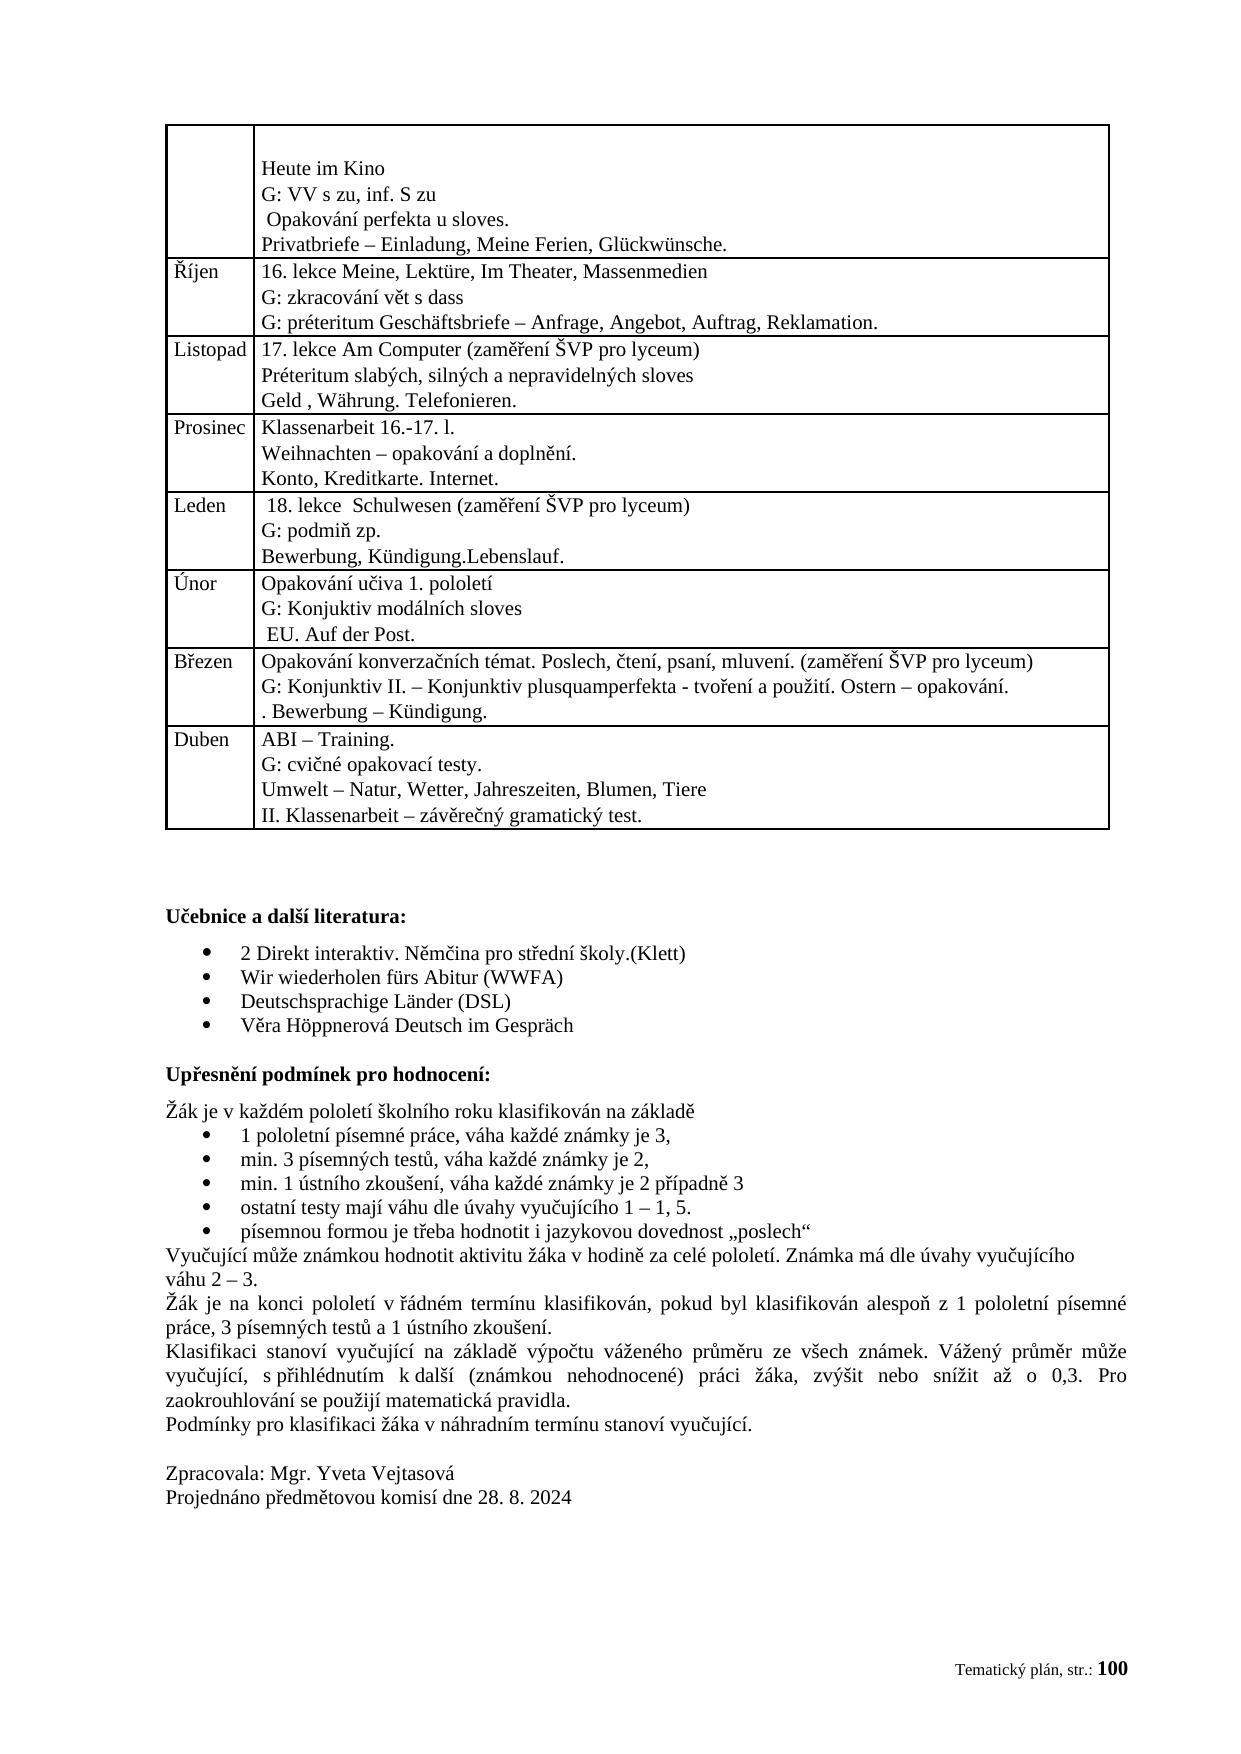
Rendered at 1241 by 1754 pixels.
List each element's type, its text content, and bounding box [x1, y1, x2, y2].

text Zpracovala: Mgr. Yveta Vejtasová [165, 1461, 1128, 1485]
list Wir wiederholen fürs Abitur (WWFA) [203, 965, 1128, 989]
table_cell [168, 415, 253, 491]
list Věra Höppnerová Deutsch im Gespräch [203, 1013, 1128, 1037]
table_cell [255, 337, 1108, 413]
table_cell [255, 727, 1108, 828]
text Klasifikaci stanoví vyučující na základě výpočtu váženého průměru ze všech známek. Vážený průměr může vyučující, s přihlédnutím k další (známkou nehodnocené) práci žáka, zvýšit nebo snížit až o 0,3. Pro zaokrouhlování se použijí matematická pravidla. [165, 1339, 1128, 1412]
list min. 3 písemných testů, váha každé známky je 2, [203, 1147, 1128, 1171]
list ostatní testy mají váhu dle úvahy vyučujícího 1 – 1, 5. [203, 1195, 1128, 1219]
list 1 pololetní písemné práce, váha každé známky je 3, [203, 1123, 1128, 1147]
text Žák je na konci pololetí v řádném termínu klasifikován, pokud byl klasifikován alespoň z 1 pololetní písemné práce, 3 písemných testů a 1 ústního zkoušení. [165, 1291, 1128, 1339]
text Vyučující může známkou hodnotit aktivitu žáka v hodině za celé pololetí. Známka má dle úvahy vyučujícího [165, 1243, 1128, 1267]
text Projednáno předmětovou komisí dne 28. 8. 2024 [165, 1485, 1128, 1509]
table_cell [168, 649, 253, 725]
text Žák je v každém pololetí školního roku klasifikován na základě [165, 1099, 1128, 1123]
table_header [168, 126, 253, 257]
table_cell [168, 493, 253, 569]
list písemnou formou je třeba hodnotit i jazykovou dovednost „poslech“ [203, 1219, 1128, 1243]
list min. 1 ústního zkoušení, váha každé známky je 2 případně 3 [203, 1171, 1128, 1195]
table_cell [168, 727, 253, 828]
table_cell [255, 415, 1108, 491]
list 2 Direkt interaktiv. Němčina pro střední školy.(Klett) [203, 941, 1128, 965]
text Upřesnění podmínek pro hodnocení: [165, 1062, 1128, 1086]
text Podmínky pro klasifikaci žáka v náhradním termínu stanoví vyučující. [165, 1412, 1128, 1436]
text váhu 2 – 3. [165, 1267, 1128, 1291]
list Deutschsprachige Länder (DSL) [203, 989, 1128, 1013]
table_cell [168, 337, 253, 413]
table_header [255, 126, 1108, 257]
text Učebnice a další literatura: [165, 904, 1128, 928]
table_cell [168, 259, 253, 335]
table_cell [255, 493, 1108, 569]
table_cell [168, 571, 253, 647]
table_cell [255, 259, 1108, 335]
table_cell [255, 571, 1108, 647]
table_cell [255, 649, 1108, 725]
